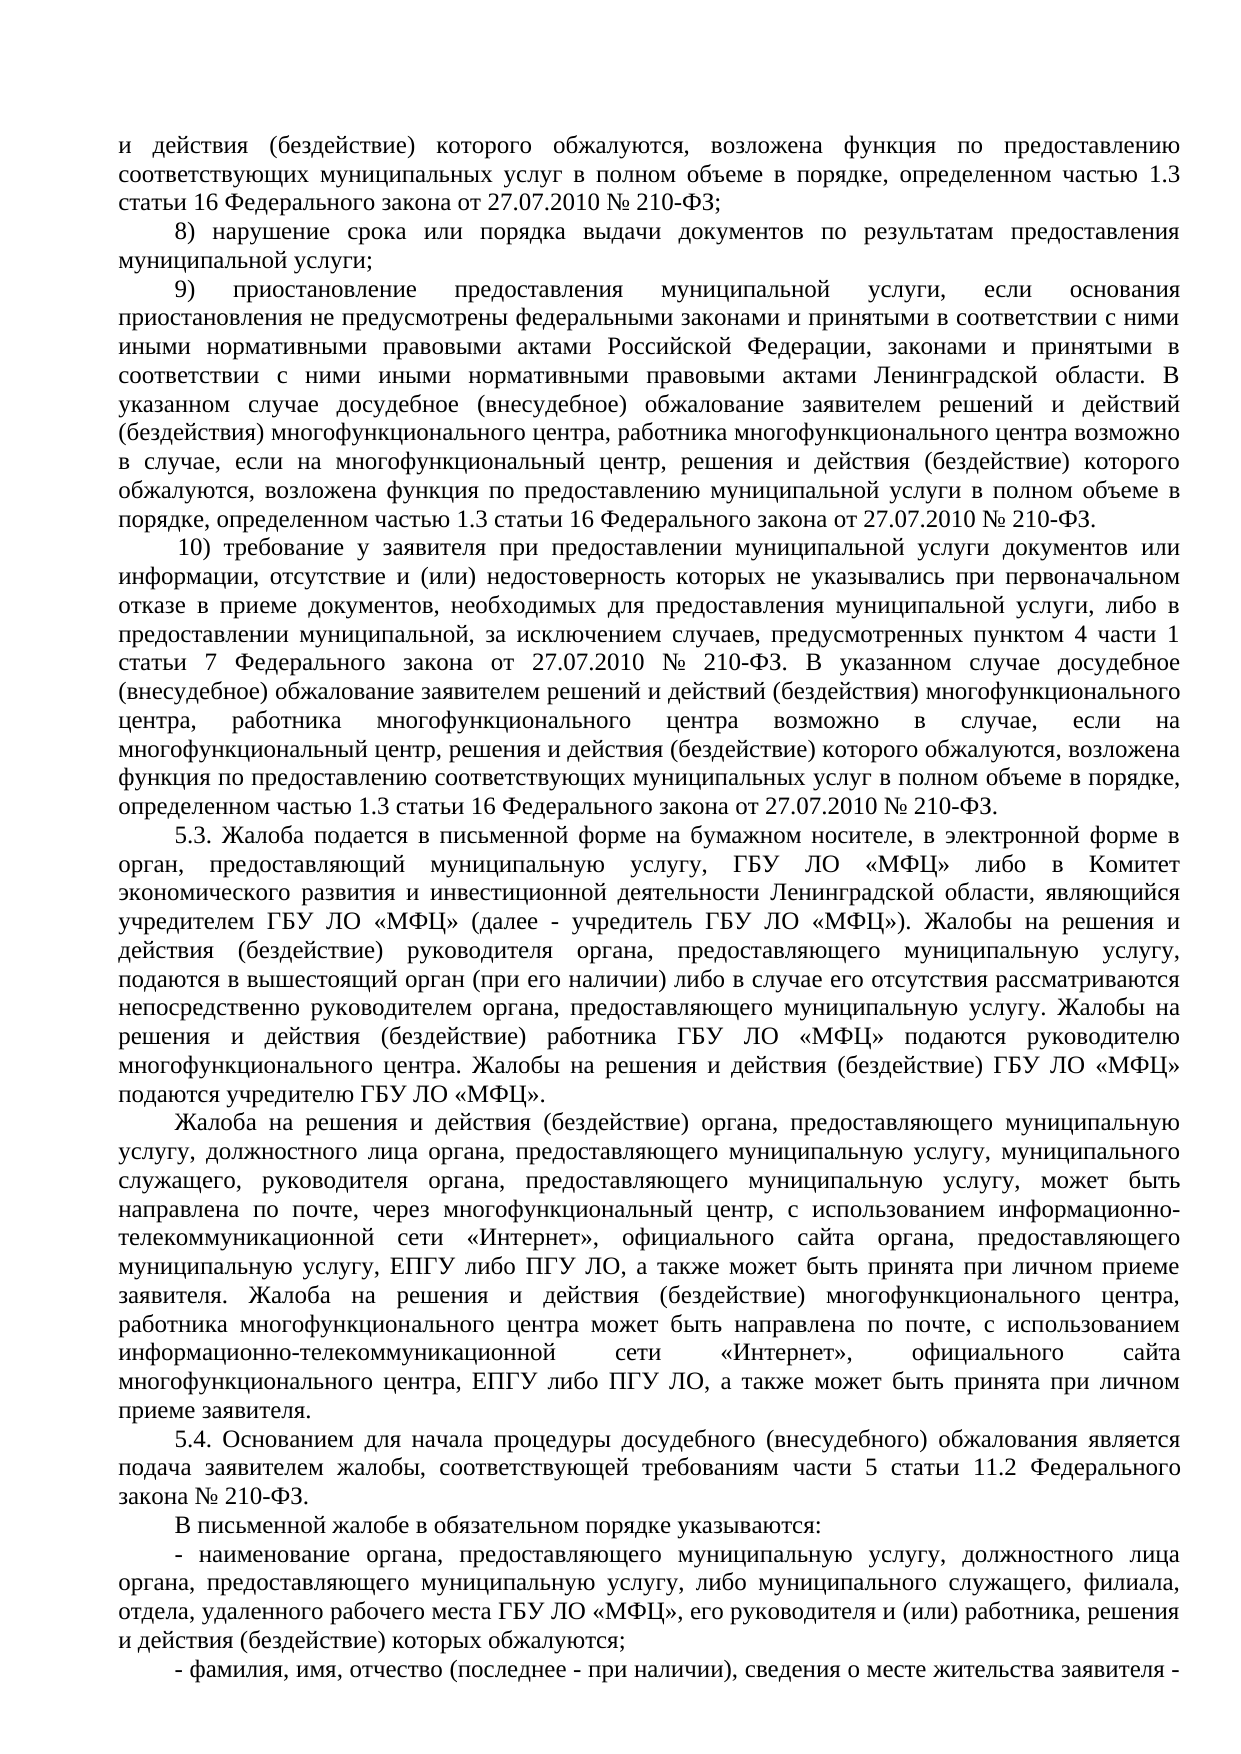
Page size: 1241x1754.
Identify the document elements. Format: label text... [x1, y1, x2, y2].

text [118, 130, 1181, 216]
text 9) приостановление предоставления муниципальной услуги, если основания приостановления не предусмотрены федеральными законами и принятыми в соответствии с ними иными нормативными правовыми актами Российской Федерации, законами и принятыми в соответствии с ними иными нормативными правовыми актами Ленинградской области. В указанном случае досудебное (внесудебное) обжалование заявителем решений и действий (бездействия) многофункционального центра, работника многофункционального центра возможно в случае, если на многофункциональный центр, решения и действия (бездействие) которого обжалуются, возложена функция по предоставлению муниципальной услуги в полном объеме в порядке, определенном частью 1.3 статьи 16 Федерального закона от 27.07.2010 № 210-ФЗ. [118, 274, 1181, 532]
text 10) требование у заявителя при предоставлении муниципальной услуги документов или информации, отсутствие и (или) недостоверность которых не указывались при первоначальном отказе в приеме документов, необходимых для предоставления муниципальной услуги, либо в предоставлении муниципальной, за исключением случаев, предусмотренных пунктом 4 части 1 статьи 7 Федерального закона от 27.07.2010 № 210-ФЗ. В указанном случае досудебное (внесудебное) обжалование заявителем решений и действий (бездействия) многофункционального центра, работника многофункционального центра возможно в случае, если на многофункциональный центр, решения и действия (бездействие) которого обжалуются, возложена функция по предоставлению соответствующих муниципальных услуг в полном объеме в порядке, определенном частью 1.3 статьи 16 Федерального закона от 27.07.2010 № 210-ФЗ. [118, 532, 1181, 820]
text 8) нарушение срока или порядка выдачи документов по результатам предоставления муниципальной услуги; [118, 216, 1181, 274]
text Жалоба на решения и действия (бездействие) органа, предоставляющего муниципальную услугу, должностного лица органа, предоставляющего муниципальную услугу, муниципального служащего, руководителя органа, предоставляющего муниципальную услугу, может быть направлена по почте, через многофункциональный центр, с использованием информационно-телекоммуникационной сети «Интернет», официального сайта органа, предоставляющего муниципальную услугу, ЕПГУ либо ПГУ ЛО, а также может быть принята при личном приеме заявителя. Жалоба на решения и действия (бездействие) многофункционального центра, работника многофункционального центра может быть направлена по почте, с использованием информационно-телекоммуникационной сети «Интернет», официального сайта многофункционального центра, ЕПГУ либо ПГУ ЛО, а также может быть принята при личном приеме заявителя. [118, 1107, 1181, 1424]
text 5.4. Основанием для начала процедуры досудебного (внесудебного) обжалования является подача заявителем жалобы, соответствующей требованиям части 5 статьи 11.2 Федерального закона № 210-ФЗ. [118, 1424, 1181, 1510]
text 5.3. Жалоба подается в письменной форме на бумажном носителе, в электронной форме в орган, предоставляющий муниципальную услугу, ГБУ ЛО «МФЦ» либо в Комитет экономического развития и инвестиционной деятельности Ленинградской области, являющийся учредителем ГБУ ЛО «МФЦ» (далее - учредитель ГБУ ЛО «МФЦ»). Жалобы на решения и действия (бездействие) руководителя органа, предоставляющего муниципальную услугу, подаются в вышестоящий орган (при его наличии) либо в случае его отсутствия рассматриваются непосредственно руководителем органа, предоставляющего муниципальную услугу. Жалобы на решения и действия (бездействие) работника ГБУ ЛО «МФЦ» подаются руководителю многофункционального центра. Жалобы на решения и действия (бездействие) ГБУ ЛО «МФЦ» подаются учредителю ГБУ ЛО «МФЦ». [118, 820, 1181, 1107]
text - наименование органа, предоставляющего муниципальную услугу, должностного лица органа, предоставляющего муниципальную услугу, либо муниципального служащего, филиала, отдела, удаленного рабочего места ГБУ ЛО «МФЦ», его руководителя и (или) работника, решения и действия (бездействие) которых обжалуются; [118, 1539, 1181, 1654]
text В письменной жалобе в обязательном порядке указываются: [118, 1510, 1181, 1539]
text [118, 1654, 1181, 1682]
